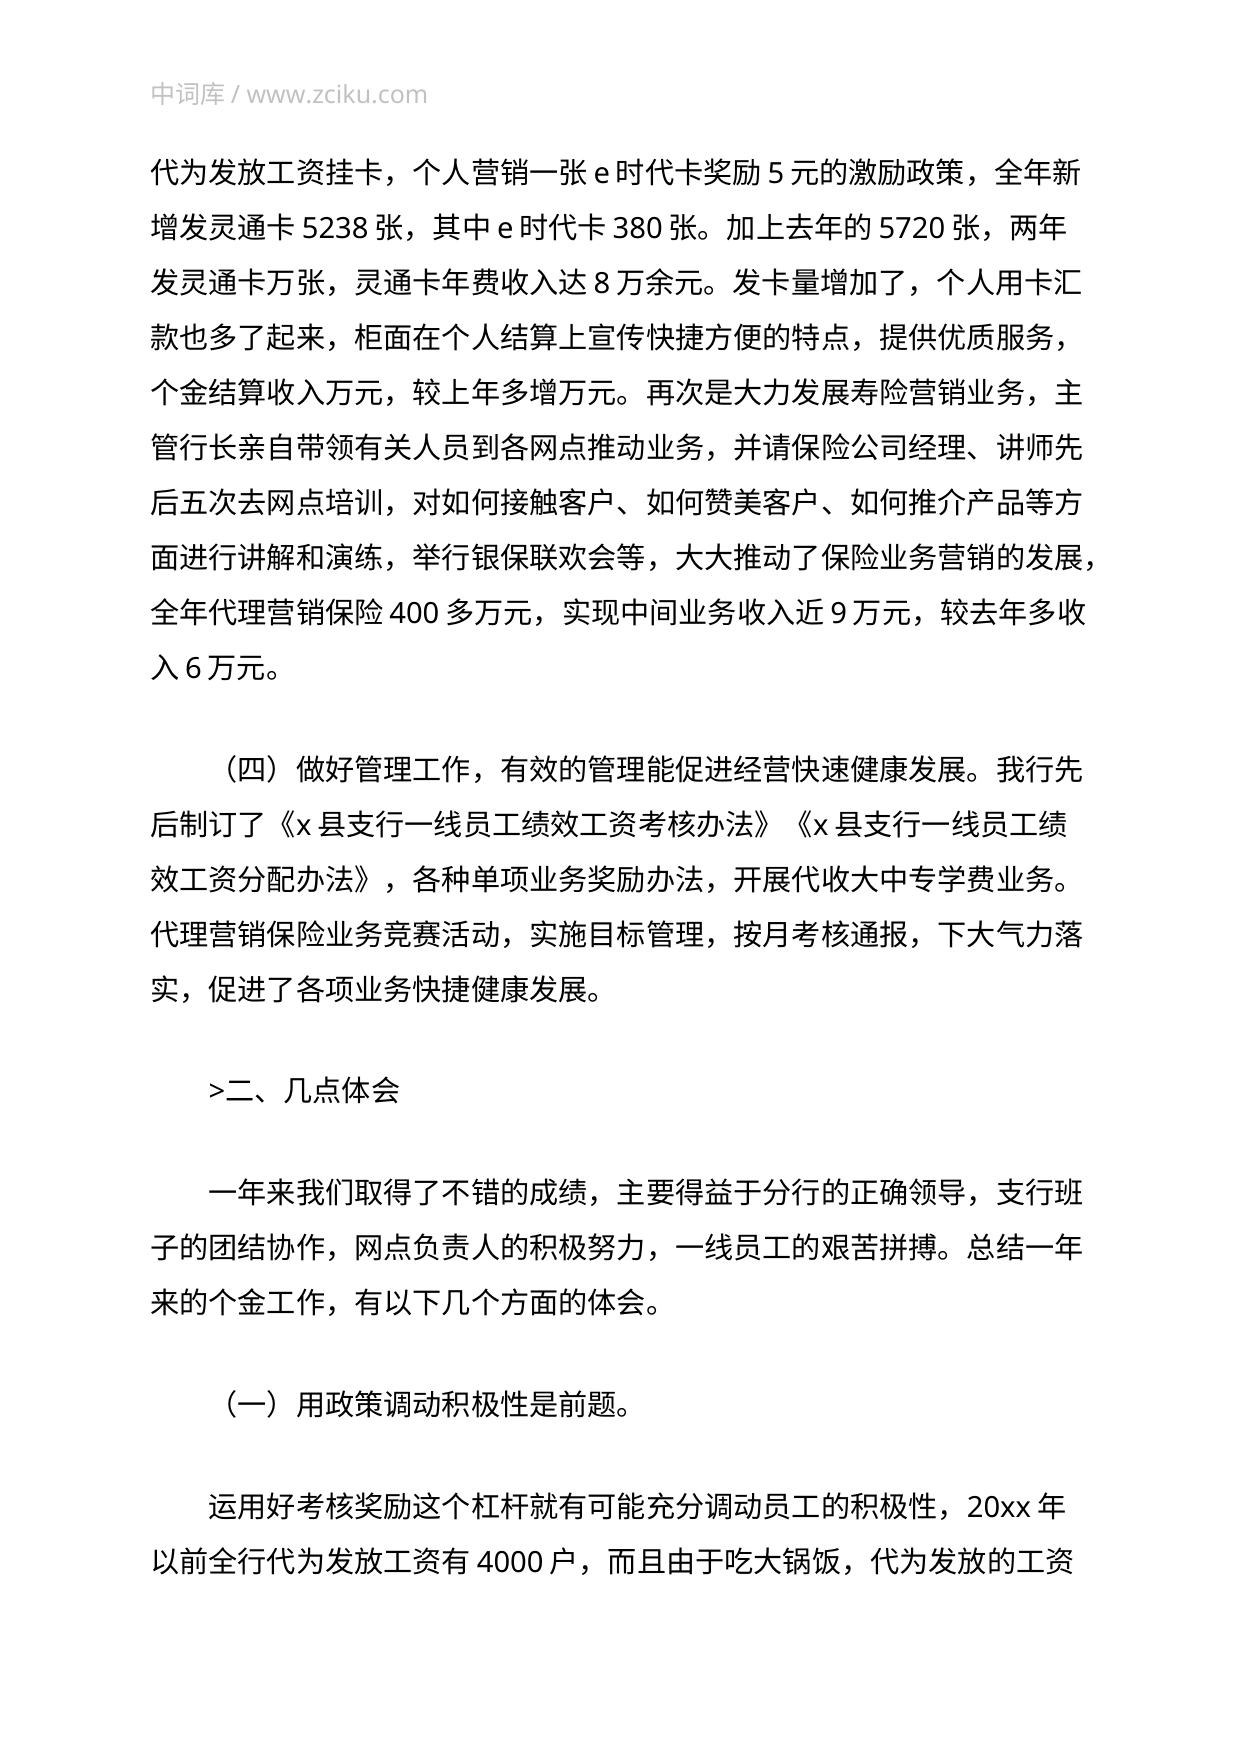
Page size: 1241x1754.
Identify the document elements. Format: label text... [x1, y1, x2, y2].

text >二、几点体会 [150, 1068, 1090, 1110]
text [150, 1483, 1090, 1581]
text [150, 150, 1090, 687]
text 一年来我们取得了不错的成绩，主要得益于分行的正确领导，支行班子的团结协作，网点负责人的积极努力，一线员工的艰苦拼搏。总结一年来的个金工作，有以下几个方面的体会。 [150, 1170, 1090, 1322]
text （一）用政策调动积极性是前题。 [150, 1381, 1090, 1424]
text （四）做好管理工作，有效的管理能促进经营快速健康发展。我行先后制订了《x县支行一线员工绩效工资考核办法》《x县支行一线员工绩效工资分配办法》，各种单项业务奖励办法，开展代收大中专学费业务。代理营销保险业务竞赛活动，实施目标管理，按月考核通报，下大气力落实，促进了各项业务快捷健康发展。 [150, 746, 1090, 1008]
